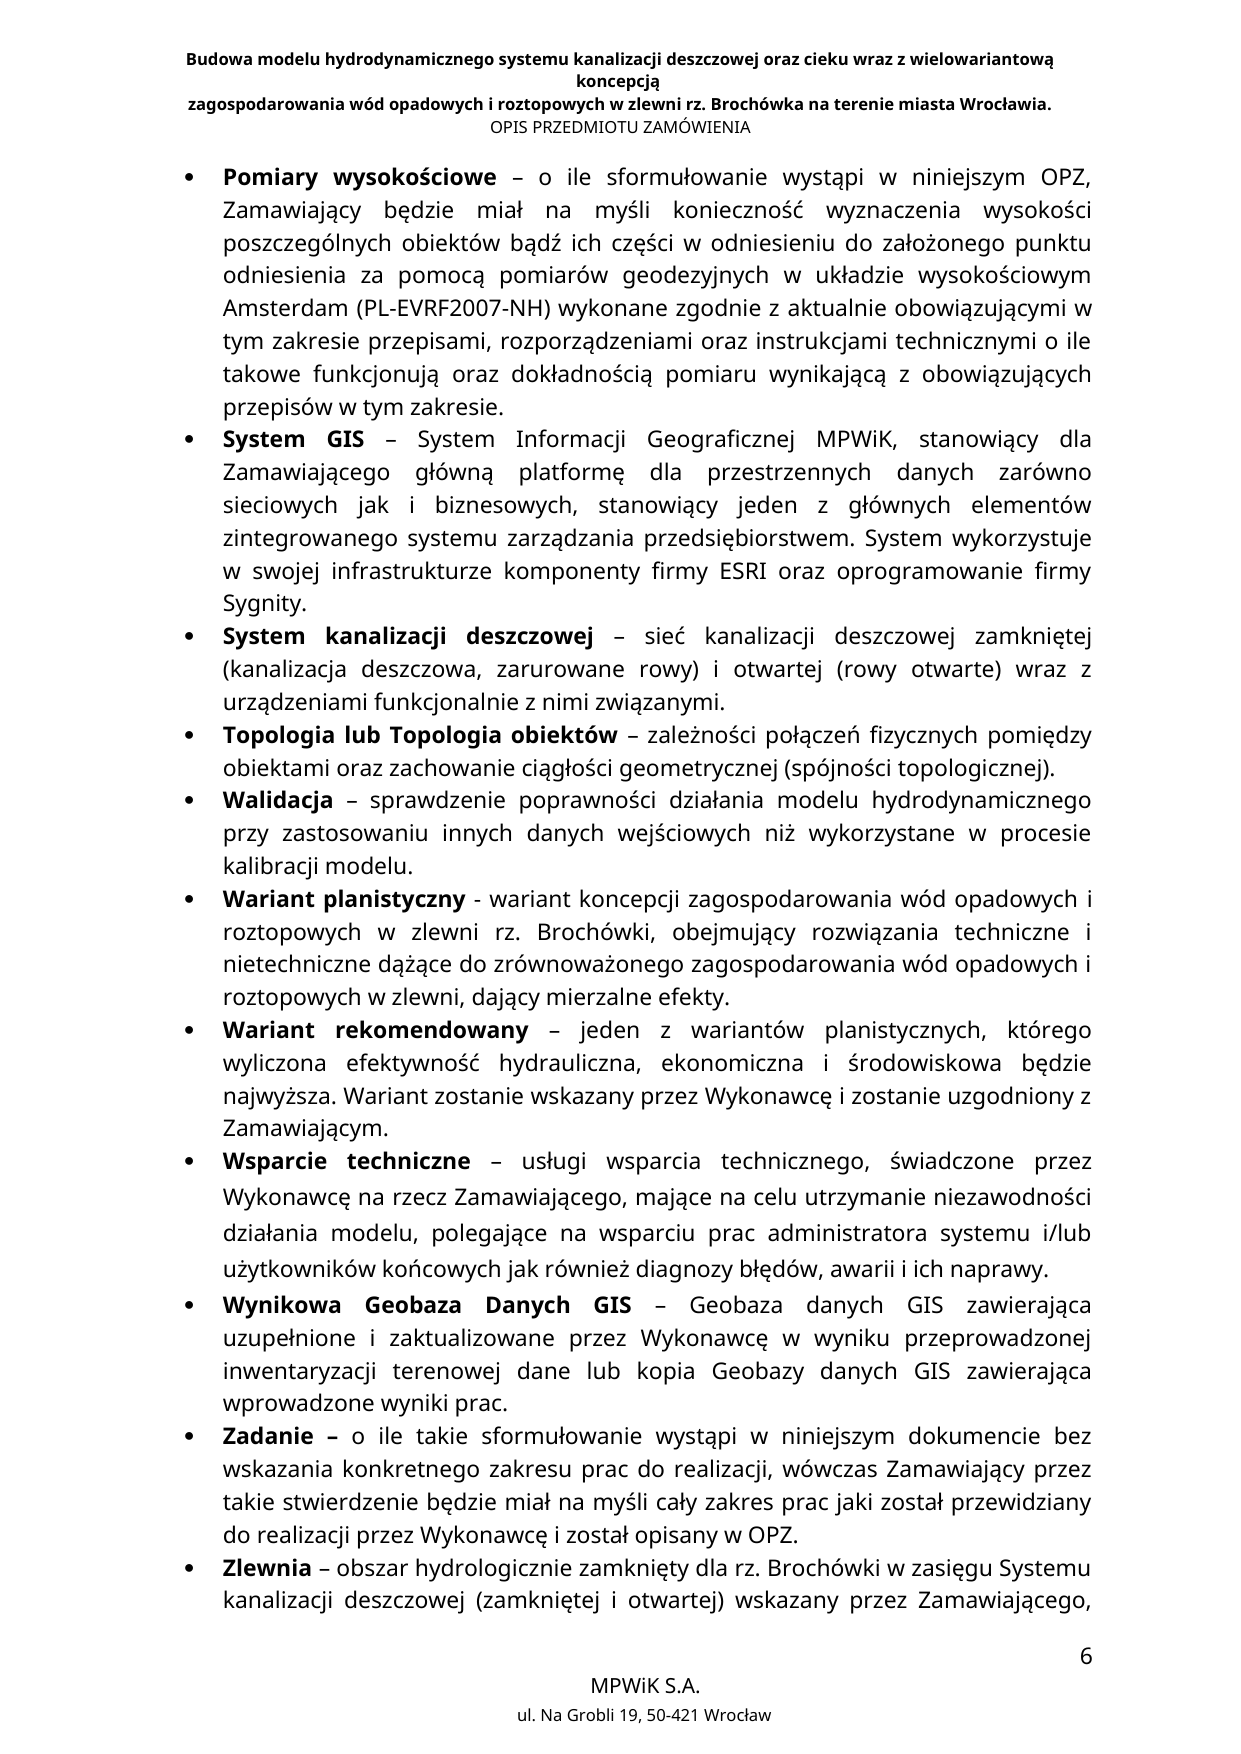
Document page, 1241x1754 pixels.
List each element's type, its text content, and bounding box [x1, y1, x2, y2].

list Topologia lub Topologia obiektów – zależności połączeń fizycznych pomiędzy obiektami oraz zachowanie ciągłości geometrycznej (spójności topologicznej). [185, 719, 1092, 783]
list Walidacja – sprawdzenie poprawności działania modelu hydrodynamicznego przy zastosowaniu innych danych wejściowych niż wykorzystane w procesie kalibracji modelu. [185, 784, 1092, 881]
list Wariant planistyczny - wariant koncepcji zagospodarowania wód opadowych i roztopowych w zlewni rz. Brochówki, obejmujący rozwiązania techniczne i nietechniczne dążące do zrównoważonego zagospodarowania wód opadowych i roztopowych w zlewni, dający mierzalne efekty. [185, 883, 1092, 1012]
list Zadanie – o ile takie sformułowanie wystąpi w niniejszym dokumencie bez wskazania konkretnego zakresu prac do realizacji, wówczas Zamawiający przez takie stwierdzenie będzie miał na myśli cały zakres prac jaki został przewidziany do realizacji przez Wykonawcę i został opisany w OPZ. [185, 1420, 1092, 1550]
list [185, 1551, 1092, 1616]
list Wariant rekomendowany – jeden z wariantów planistycznych, którego wyliczona efektywność hydrauliczna, ekonomiczna i środowiskowa będzie najwyższa. Wariant zostanie wskazany przez Wykonawcę i zostanie uzgodniony z Zamawiającym. [185, 1014, 1092, 1144]
list System GIS – System Informacji Geograficznej MPWiK, stanowiący dla Zamawiającego główną platformę dla przestrzennych danych zarówno sieciowych jak i biznesowych, stanowiący jeden z głównych elementów zintegrowanego systemu zarządzania przedsiębiorstwem. System wykorzystuje w swojej infrastrukturze komponenty firmy ESRI oraz oprogramowanie firmy Sygnity. [185, 423, 1092, 619]
list Wsparcie techniczne – usługi wsparcia technicznego, świadczone przez Wykonawcę na rzecz Zamawiającego, mające na celu utrzymanie niezawodności działania modelu, polegające na wsparciu prac administratora systemu i/lub użytkowników końcowych jak również diagnozy błędów, awarii i ich naprawy. [185, 1145, 1092, 1284]
list System kanalizacji deszczowej – sieć kanalizacji deszczowej zamkniętej (kanalizacja deszczowa, zarurowane rowy) i otwartej (rowy otwarte) wraz z urządzeniami funkcjonalnie z nimi związanymi. [185, 620, 1092, 717]
list Pomiary wysokościowe – o ile sformułowanie wystąpi w niniejszym OPZ, Zamawiający będzie miał na myśli konieczność wyznaczenia wysokości poszczególnych obiektów bądź ich części w odniesieniu do założonego punktu odniesienia za pomocą pomiarów geodezyjnych w układzie wysokościowym Amsterdam (PL-EVRF2007-NH) wykonane zgodnie z aktualnie obowiązującymi w tym zakresie przepisami, rozporządzeniami oraz instrukcjami technicznymi o ile takowe funkcjonują oraz dokładnością pomiaru wynikającą z obowiązujących przepisów w tym zakresie. [185, 161, 1092, 422]
list Wynikowa Geobaza Danych GIS – Geobaza danych GIS zawierająca uzupełnione i zaktualizowane przez Wykonawcę w wyniku przeprowadzonej inwentaryzacji terenowej dane lub kopia Geobazy danych GIS zawierająca wprowadzone wyniki prac. [185, 1289, 1092, 1419]
